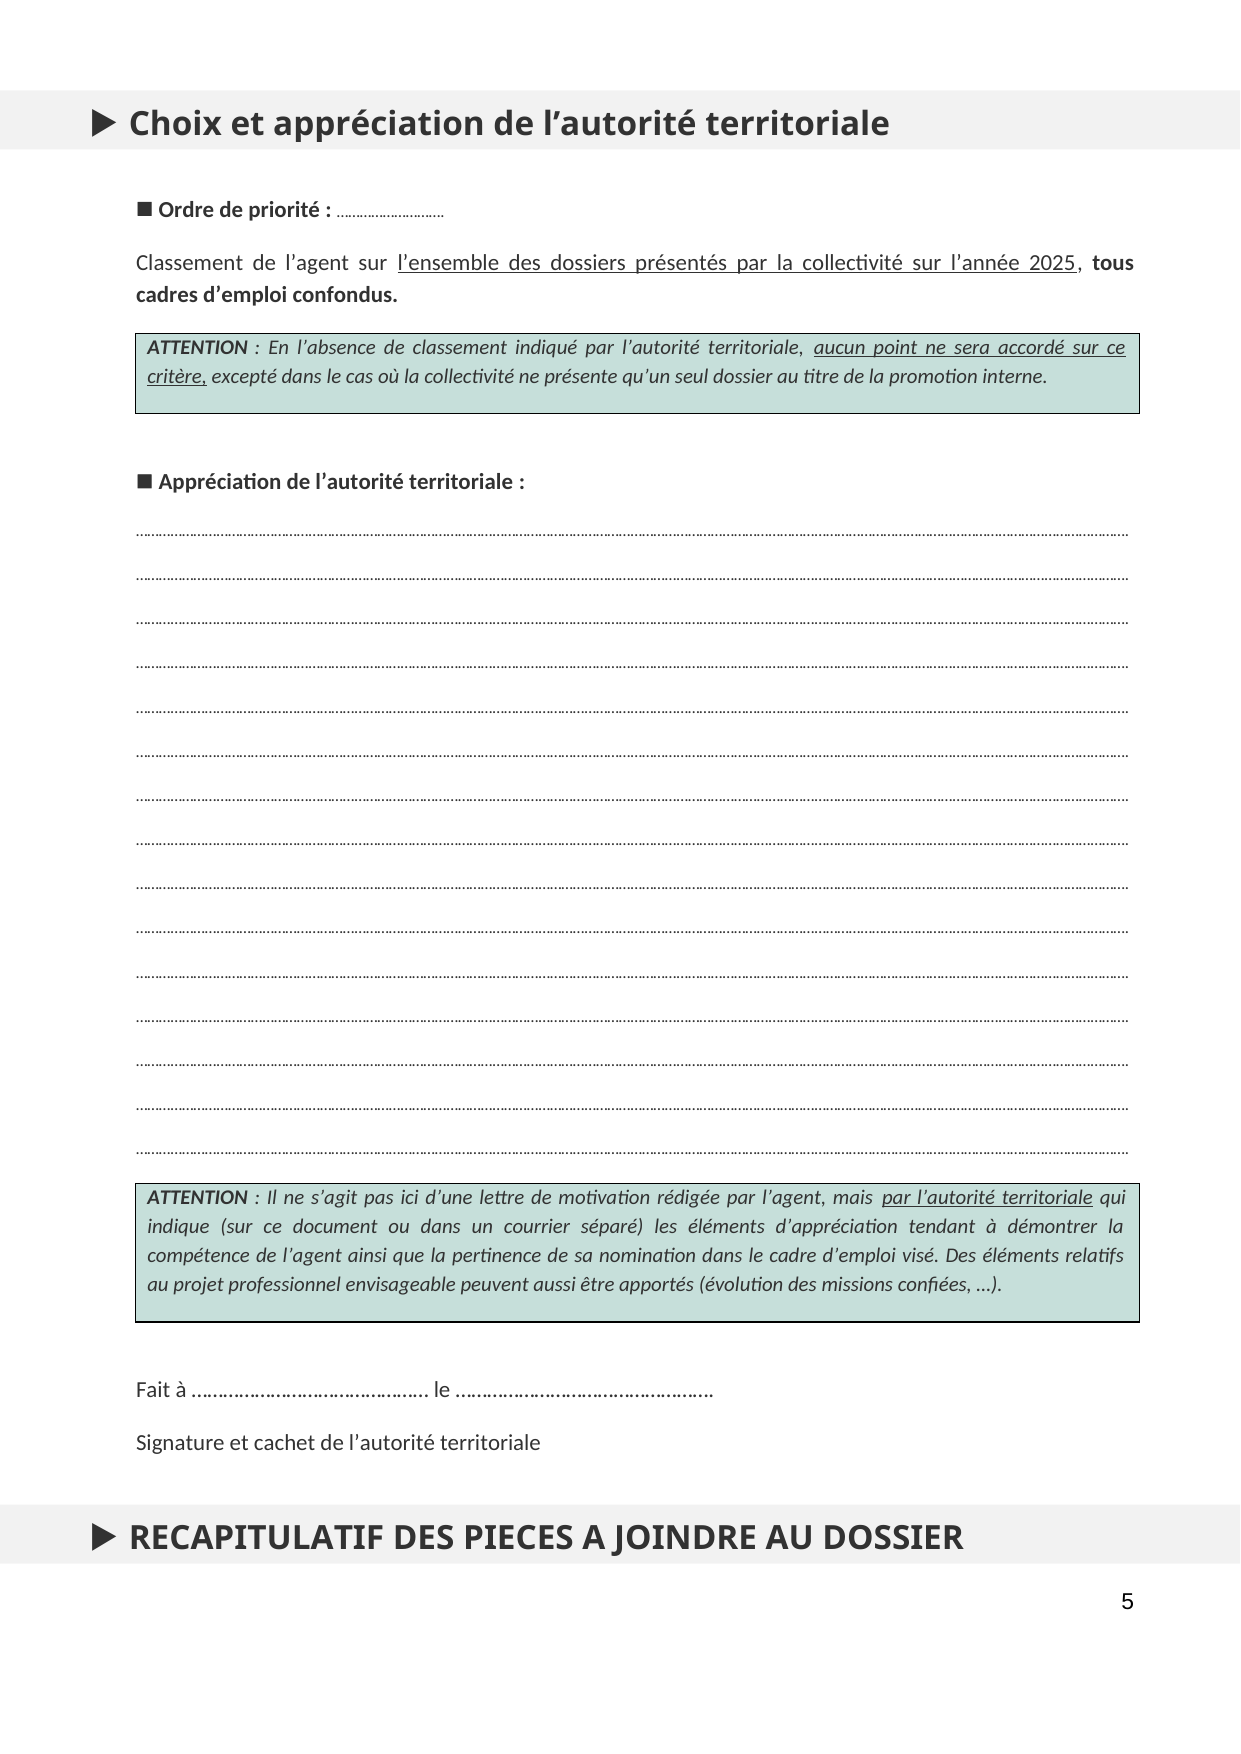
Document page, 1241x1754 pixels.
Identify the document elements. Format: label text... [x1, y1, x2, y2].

text ……………………………………………………………………………………………………………………………………………………………………………………………………………………………………. [136, 874, 1134, 894]
text ……………………………………………………………………………………………………………………………………………………………………………………………………………………………………. [136, 697, 1134, 717]
text Signature et cachet de l’autorité territoriale [136, 1428, 1134, 1457]
text Fait à ……………………………………… le …………………………………………. [136, 1376, 1134, 1403]
table_header ATTENTION : Il ne s’agit pas ici d’une lettre de motivation rédigée par l’agent, mais par l’autorité territoriale qui indique (sur ce document ou dans un courrier séparé) les éléments d’appréciation tendant à démontrer la compétence de l’agent ainsi que la pertinence de sa nomination dans le cadre d’emploi visé. Des éléments relatifs au projet professionnel envisageable peuvent aussi être apportés (évolution des missions confiées, …). [136, 1184, 1139, 1321]
text ……………………………………………………………………………………………………………………………………………………………………………………………………………………………………. [136, 962, 1134, 982]
table_header ATTENTION : En l’absence de classement indiqué par l’autorité territoriale, aucun point ne sera accordé sur ce critère, excepté dans le cas où la collectivité ne présente qu’un seul dossier au titre de la promotion interne. [136, 334, 1139, 413]
text ……………………………………………………………………………………………………………………………………………………………………………………………………………………………………. [136, 918, 1134, 938]
text ……………………………………………………………………………………………………………………………………………………………………………………………………………………………………. [136, 741, 1134, 761]
text ……………………………………………………………………………………………………………………………………………………………………………………………………………………………………. [136, 653, 1134, 673]
text ……………………………………………………………………………………………………………………………………………………………………………………………………………………………………. [136, 564, 1134, 585]
text ……………………………………………………………………………………………………………………………………………………………………………………………………………………………………. [136, 520, 1134, 541]
text ……………………………………………………………………………………………………………………………………………………………………………………………………………………………………. [136, 829, 1134, 850]
text Appréciation de l’autorité territoriale : [136, 467, 1134, 495]
text ……………………………………………………………………………………………………………………………………………………………………………………………………………………………………. [136, 785, 1134, 806]
text Ordre de priorité : ………………………. [136, 195, 1134, 223]
text ……………………………………………………………………………………………………………………………………………………………………………………………………………………………………. [136, 1006, 1134, 1026]
text Classement de l’agent sur l’ensemble des dossiers présentés par la collectivité sur l’année 2025, tous cadres d’emploi confondus. [136, 248, 1134, 308]
text ……………………………………………………………………………………………………………………………………………………………………………………………………………………………………. [136, 1139, 1134, 1159]
text ……………………………………………………………………………………………………………………………………………………………………………………………………………………………………. [136, 1094, 1134, 1115]
text ……………………………………………………………………………………………………………………………………………………………………………………………………………………………………. [136, 609, 1134, 629]
text ……………………………………………………………………………………………………………………………………………………………………………………………………………………………………. [136, 1050, 1134, 1071]
